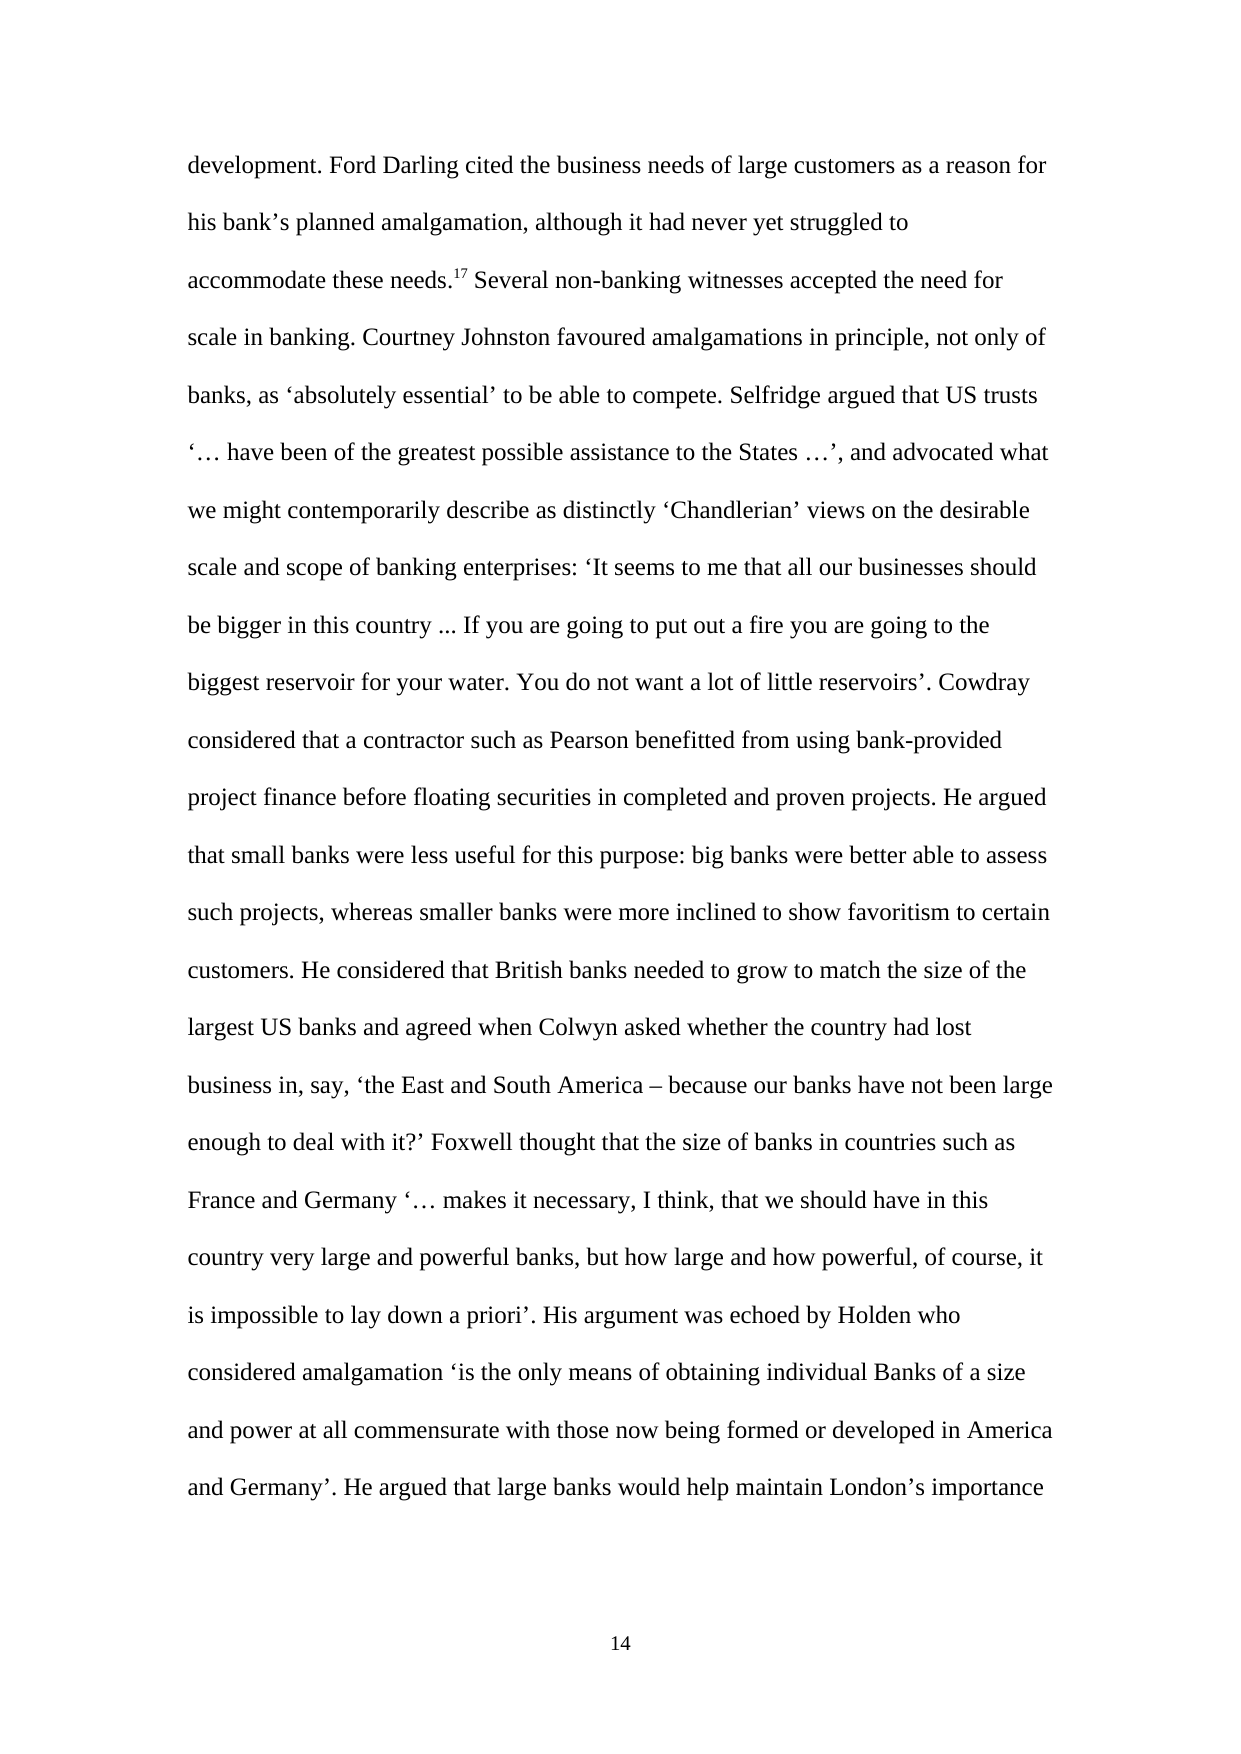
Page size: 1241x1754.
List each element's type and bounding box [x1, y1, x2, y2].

text [187, 150, 1053, 1501]
